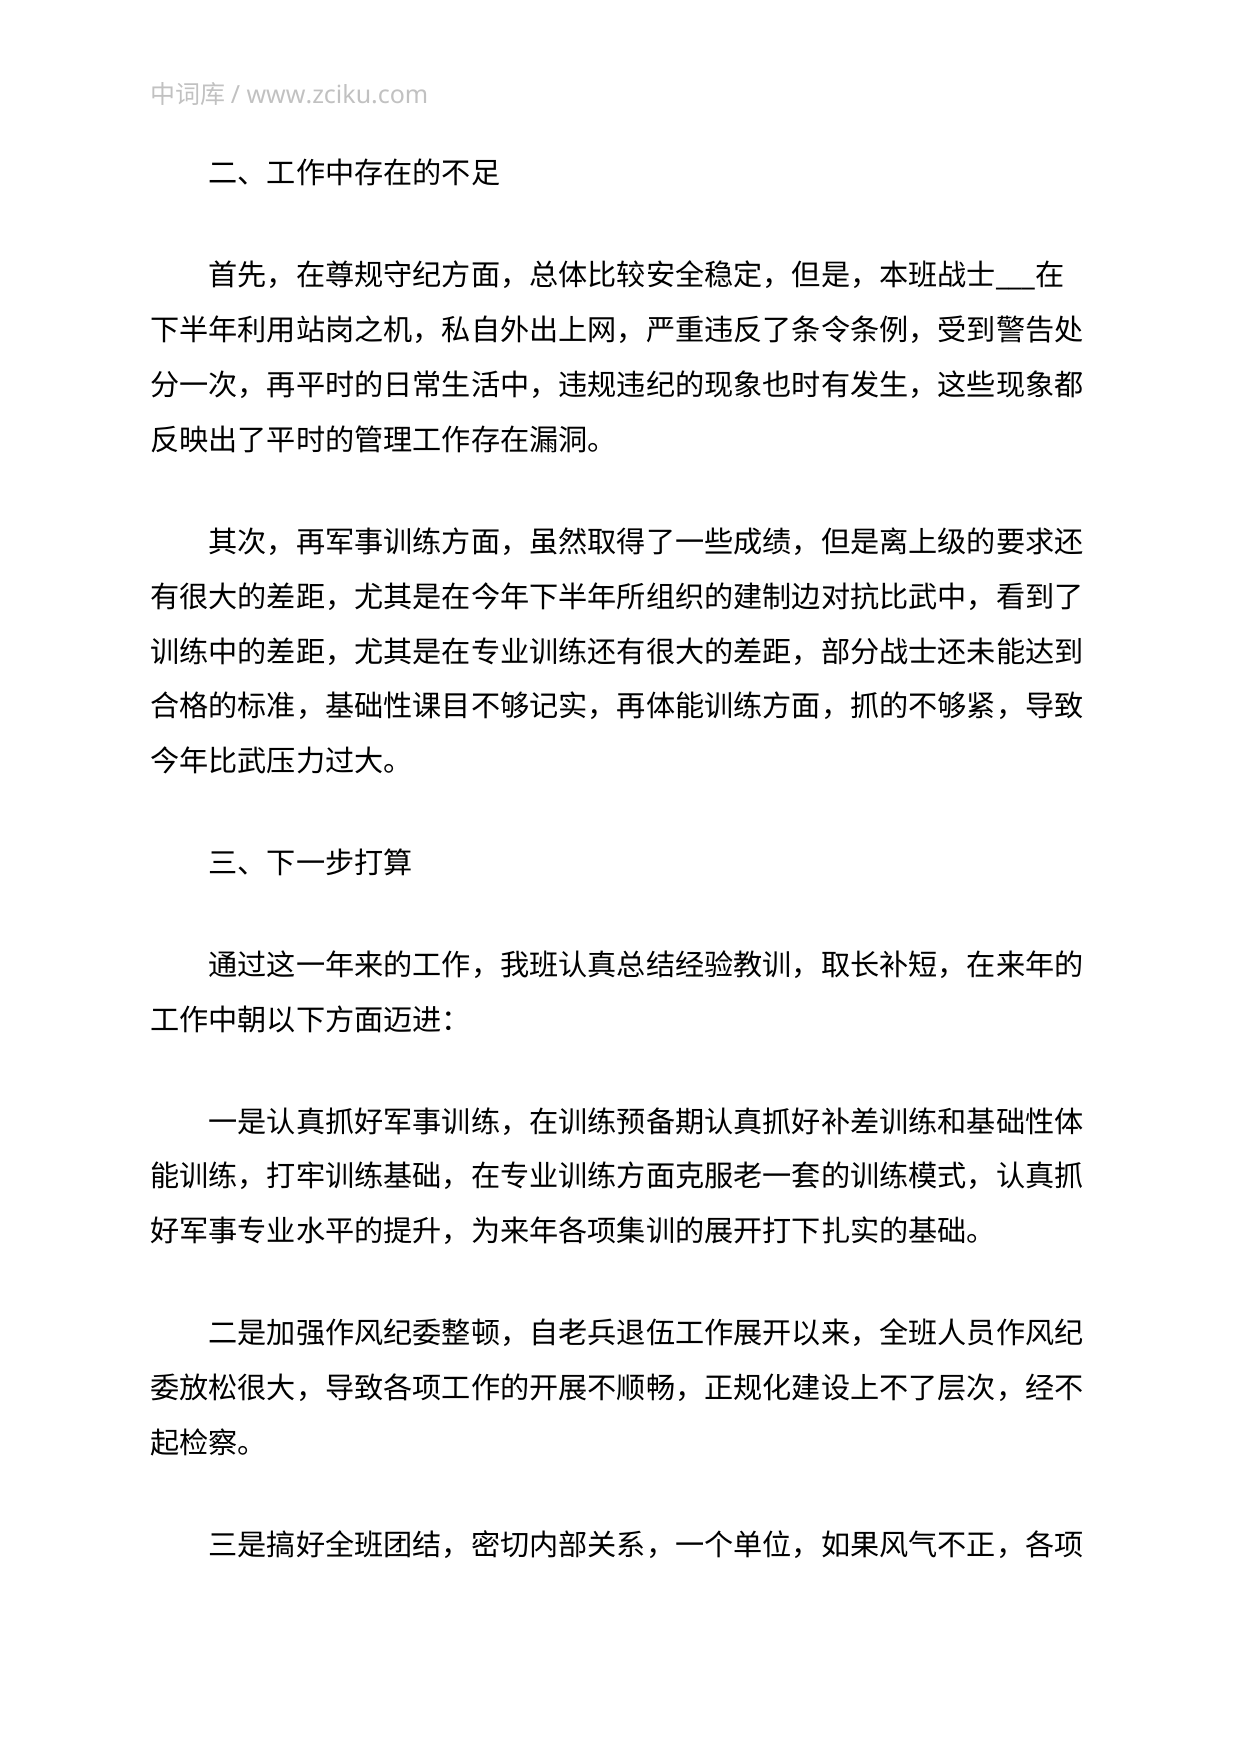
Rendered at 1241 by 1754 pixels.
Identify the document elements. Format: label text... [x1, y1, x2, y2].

text 其次，再军事训练方面，虽然取得了一些成绩，但是离上级的要求还有很大的差距，尤其是在今年下半年所组织的建制边对抗比武中，看到了训练中的差距，尤其是在专业训练还有很大的差距，部分战士还未能达到合格的标准，基础性课目不够记实，再体能训练方面，抓的不够紧，导致今年比武压力过大。 [150, 518, 1090, 780]
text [150, 1521, 1090, 1563]
text 一是认真抓好军事训练，在训练预备期认真抓好补差训练和基础性体能训练，打牢训练基础，在专业训练方面克服老一套的训练模式，认真抓好军事专业水平的提升，为来年各项集训的展开打下扎实的基础。 [150, 1098, 1090, 1250]
text 通过这一年来的工作，我班认真总结经验教训，取长补短，在来年的工作中朝以下方面迈进： [150, 941, 1090, 1039]
text 三、下一步打算 [150, 840, 1090, 882]
text 二、工作中存在的不足 [150, 150, 1090, 192]
text 二是加强作风纪委整顿，自老兵退伍工作展开以来，全班人员作风纪委放松很大，导致各项工作的开展不顺畅，正规化建设上不了层次，经不起检察。 [150, 1310, 1090, 1462]
text 首先，在尊规守纪方面，总体比较安全稳定，但是，本班战士___在下半年利用站岗之机，私自外出上网，严重违反了条令条例，受到警告处分一次，再平时的日常生活中，违规违纪的现象也时有发生，这些现象都反映出了平时的管理工作存在漏洞。 [150, 252, 1090, 459]
